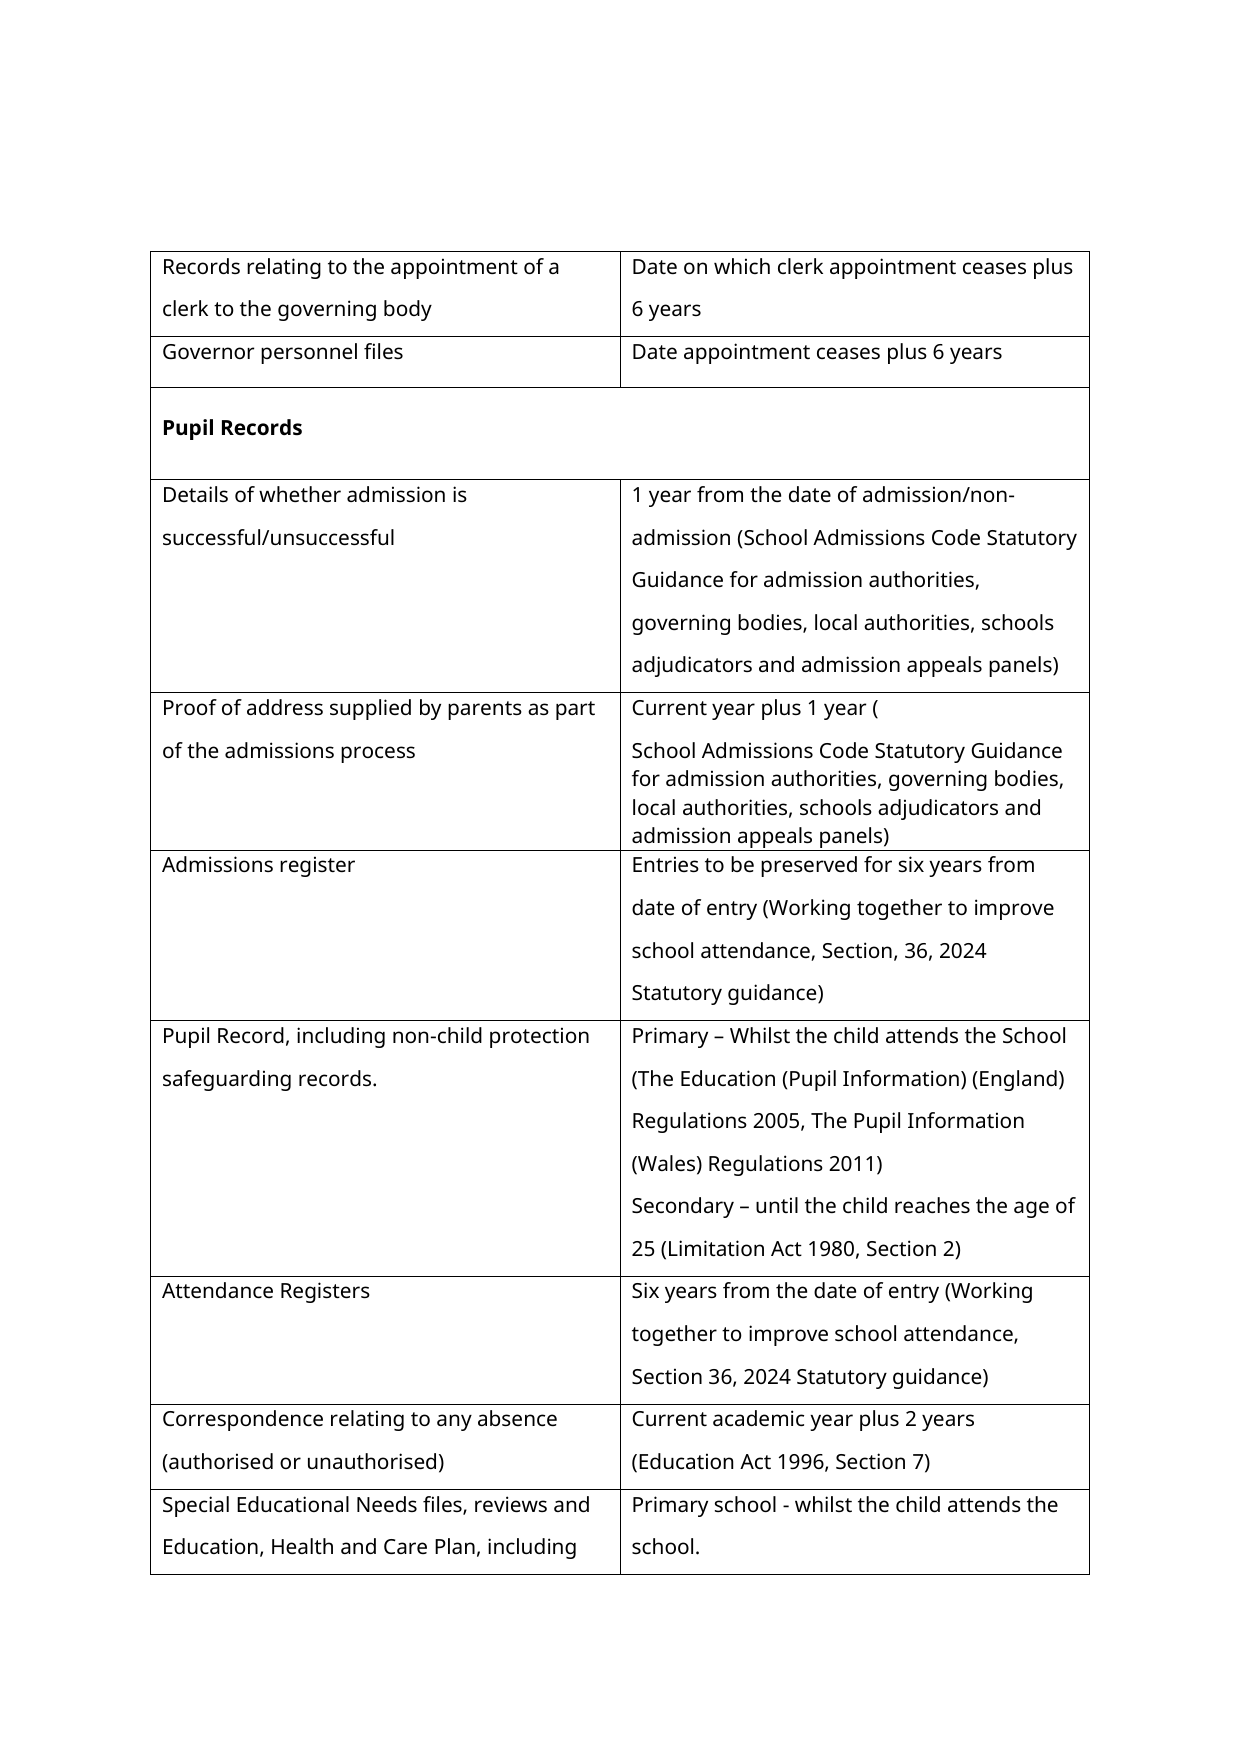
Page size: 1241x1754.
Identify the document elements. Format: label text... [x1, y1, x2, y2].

table_cell Proof of address supplied by parents as part of the admissions process [151, 693, 620, 849]
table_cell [621, 1490, 1089, 1574]
table_cell Governor personnel files [151, 337, 620, 387]
table_cell Pupil Records [151, 388, 1089, 479]
table_cell Admissions register [151, 851, 620, 1020]
table_cell Pupil Record, including non-child protection safeguarding records. [151, 1021, 620, 1276]
table_cell Correspondence relating to any absence (authorised or unauthorised) [151, 1405, 620, 1489]
table_cell Six years from the date of entry (Working together to improve school attendance, Section 36, 2024 Statutory guidance) [621, 1277, 1089, 1403]
table_cell Date appointment ceases plus 6 years [621, 337, 1089, 387]
table_cell Primary – Whilst the child attends the School (The Education (Pupil Information) (England) Regulations 2005, The Pupil Information (Wales) Regulations 2011) Secondary – until the child reaches the age of 25 (Limitation Act 1980, Section 2) [621, 1021, 1089, 1276]
table_cell Attendance Registers [151, 1277, 620, 1403]
table_cell Details of whether admission is successful/unsuccessful [151, 480, 620, 692]
table_cell Current academic year plus 2 years (Education Act 1996, Section 7) [621, 1405, 1089, 1489]
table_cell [151, 1490, 620, 1574]
table_cell 1 year from the date of admission/non-admission (School Admissions Code Statutory Guidance for admission authorities, governing bodies, local authorities, schools adjudicators and admission appeals panels) [621, 480, 1089, 692]
table_cell Date on which clerk appointment ceases plus 6 years [621, 252, 1089, 336]
table_cell Records relating to the appointment of a clerk to the governing body [151, 252, 620, 336]
table_cell Current year plus 1 year ( School Admissions Code Statutory Guidance for admission authorities, governing bodies, local authorities, schools adjudicators and admission appeals panels) [621, 693, 1089, 849]
table_cell Entries to be preserved for six years from date of entry (Working together to improve school attendance, Section, 36, 2024 Statutory guidance) [621, 851, 1089, 1020]
